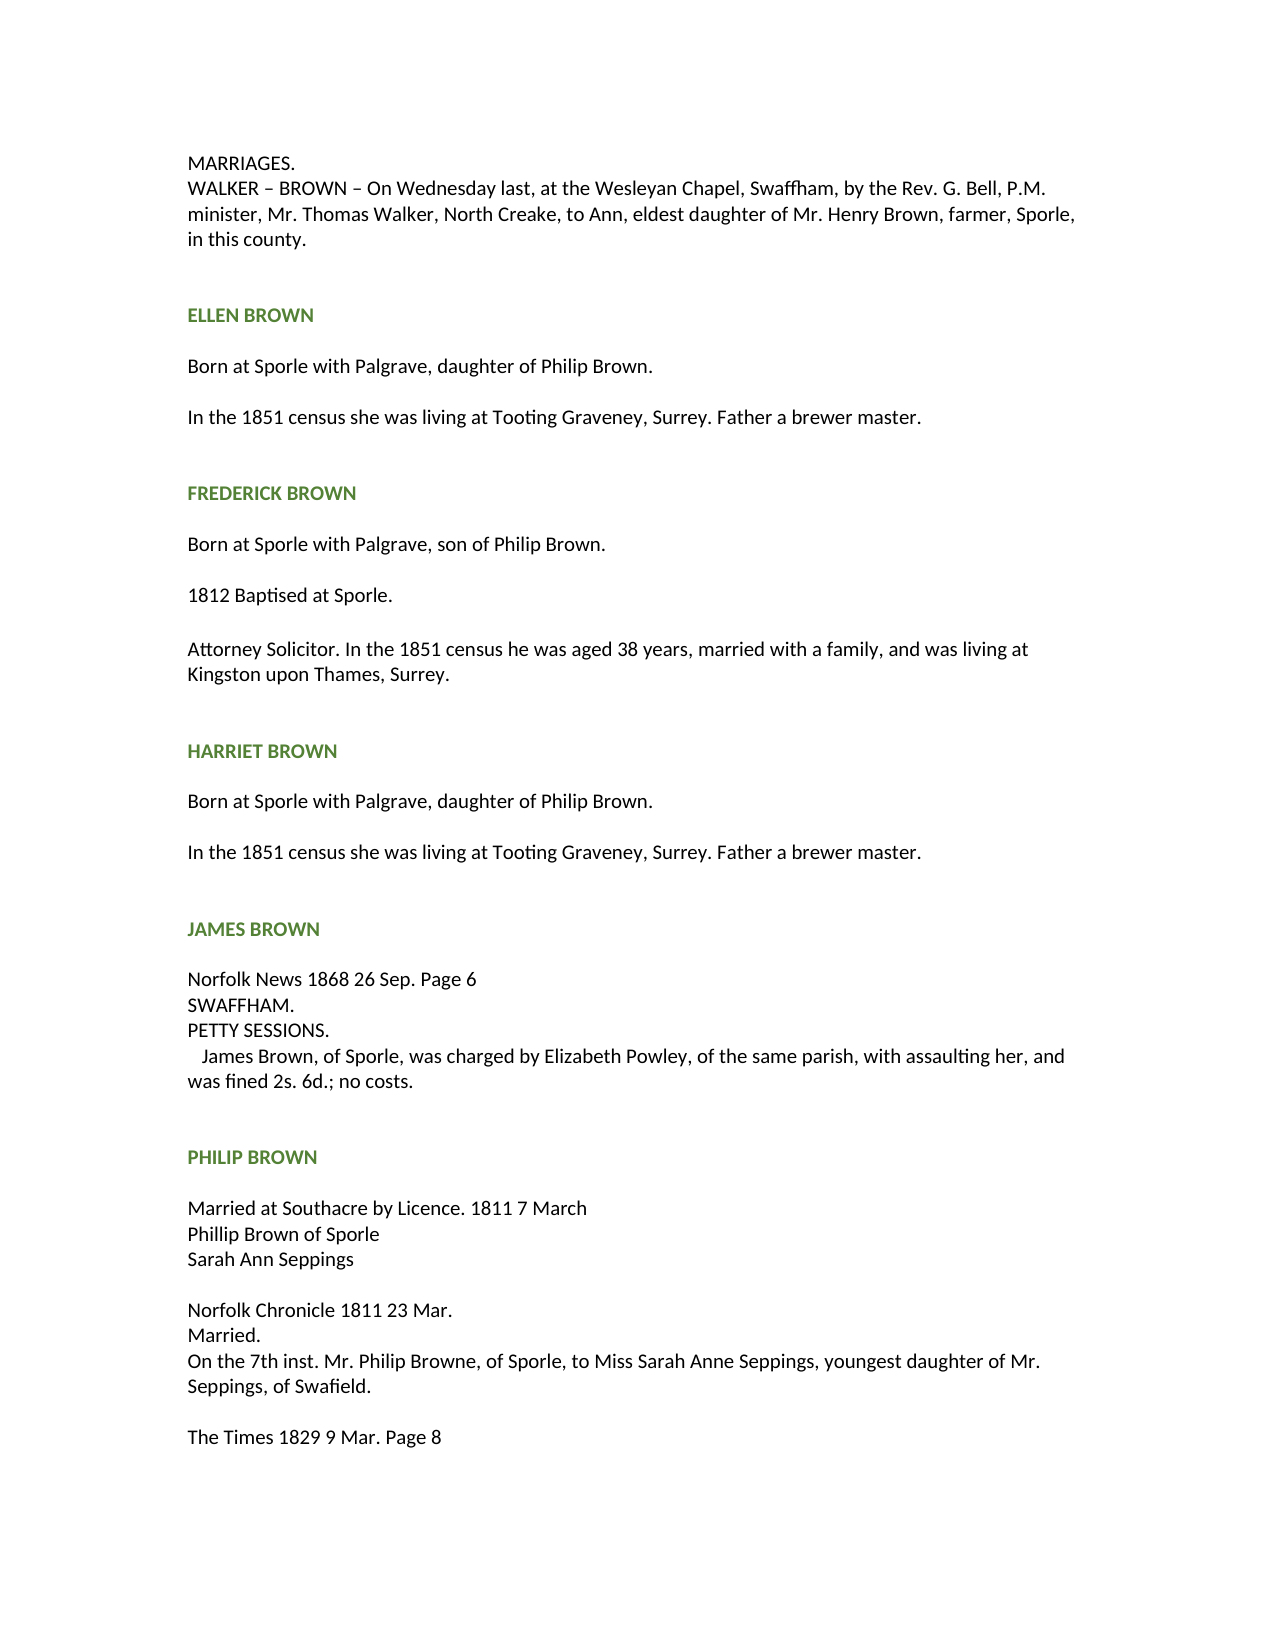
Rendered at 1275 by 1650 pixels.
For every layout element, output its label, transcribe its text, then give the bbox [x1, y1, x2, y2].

text Married at Southacre by Licence. 1811 7 March [187, 1195, 1087, 1221]
text Phillip Brown of Sporle [187, 1221, 1087, 1246]
text SWAFFHAM. [187, 992, 1087, 1017]
text In the 1851 census she was living at Tooting Graveney, Surrey. Father a brewer master. [187, 404, 1087, 429]
text The Times 1829 9 Mar. Page 8 [187, 1424, 1087, 1449]
text FREDERICK BROWN [187, 480, 1087, 506]
text Attorney Solicitor. In the 1851 census he was aged 38 years, married with a family, and was living at Kingston upon Thames, Surrey. [187, 636, 1087, 687]
text HARRIET BROWN [187, 738, 1087, 763]
text JAMES BROWN [187, 916, 1087, 941]
text PETTY SESSIONS. [187, 1017, 1087, 1043]
text PHILIP BROWN [187, 1144, 1087, 1170]
text WALKER – BROWN – On Wednesday last, at the Wesleyan Chapel, Swaffham, by the Rev. G. Bell, P.M. minister, Mr. Thomas Walker, North Creake, to Ann, eldest daughter of Mr. Henry Brown, farmer, Sporle, in this county. [187, 175, 1087, 252]
text MARRIAGES. [187, 150, 1087, 175]
text In the 1851 census she was living at Tooting Graveney, Surrey. Father a brewer master. [187, 839, 1087, 865]
text Born at Sporle with Palgrave, son of Philip Brown. [187, 531, 1087, 557]
text Born at Sporle with Palgrave, daughter of Philip Brown. [187, 789, 1087, 814]
text On the 7th inst. Mr. Philip Browne, of Sporle, to Miss Sarah Anne Seppings, youngest daughter of Mr. Seppings, of Swafield. [187, 1348, 1087, 1399]
text Married. [187, 1322, 1087, 1348]
text Born at Sporle with Palgrave, daughter of Philip Brown. [187, 353, 1087, 379]
text Norfolk News 1868 26 Sep. Page 6 [187, 967, 1087, 992]
text ELLEN BROWN [187, 302, 1087, 328]
text Norfolk Chronicle 1811 23 Mar. [187, 1297, 1087, 1322]
text 1812 Baptised at Sporle. [187, 582, 1087, 607]
text James Brown, of Sporle, was charged by Elizabeth Powley, of the same parish, with assaulting her, and was fined 2s. 6d.; no costs. [187, 1043, 1087, 1094]
text Sarah Ann Seppings [187, 1246, 1087, 1272]
